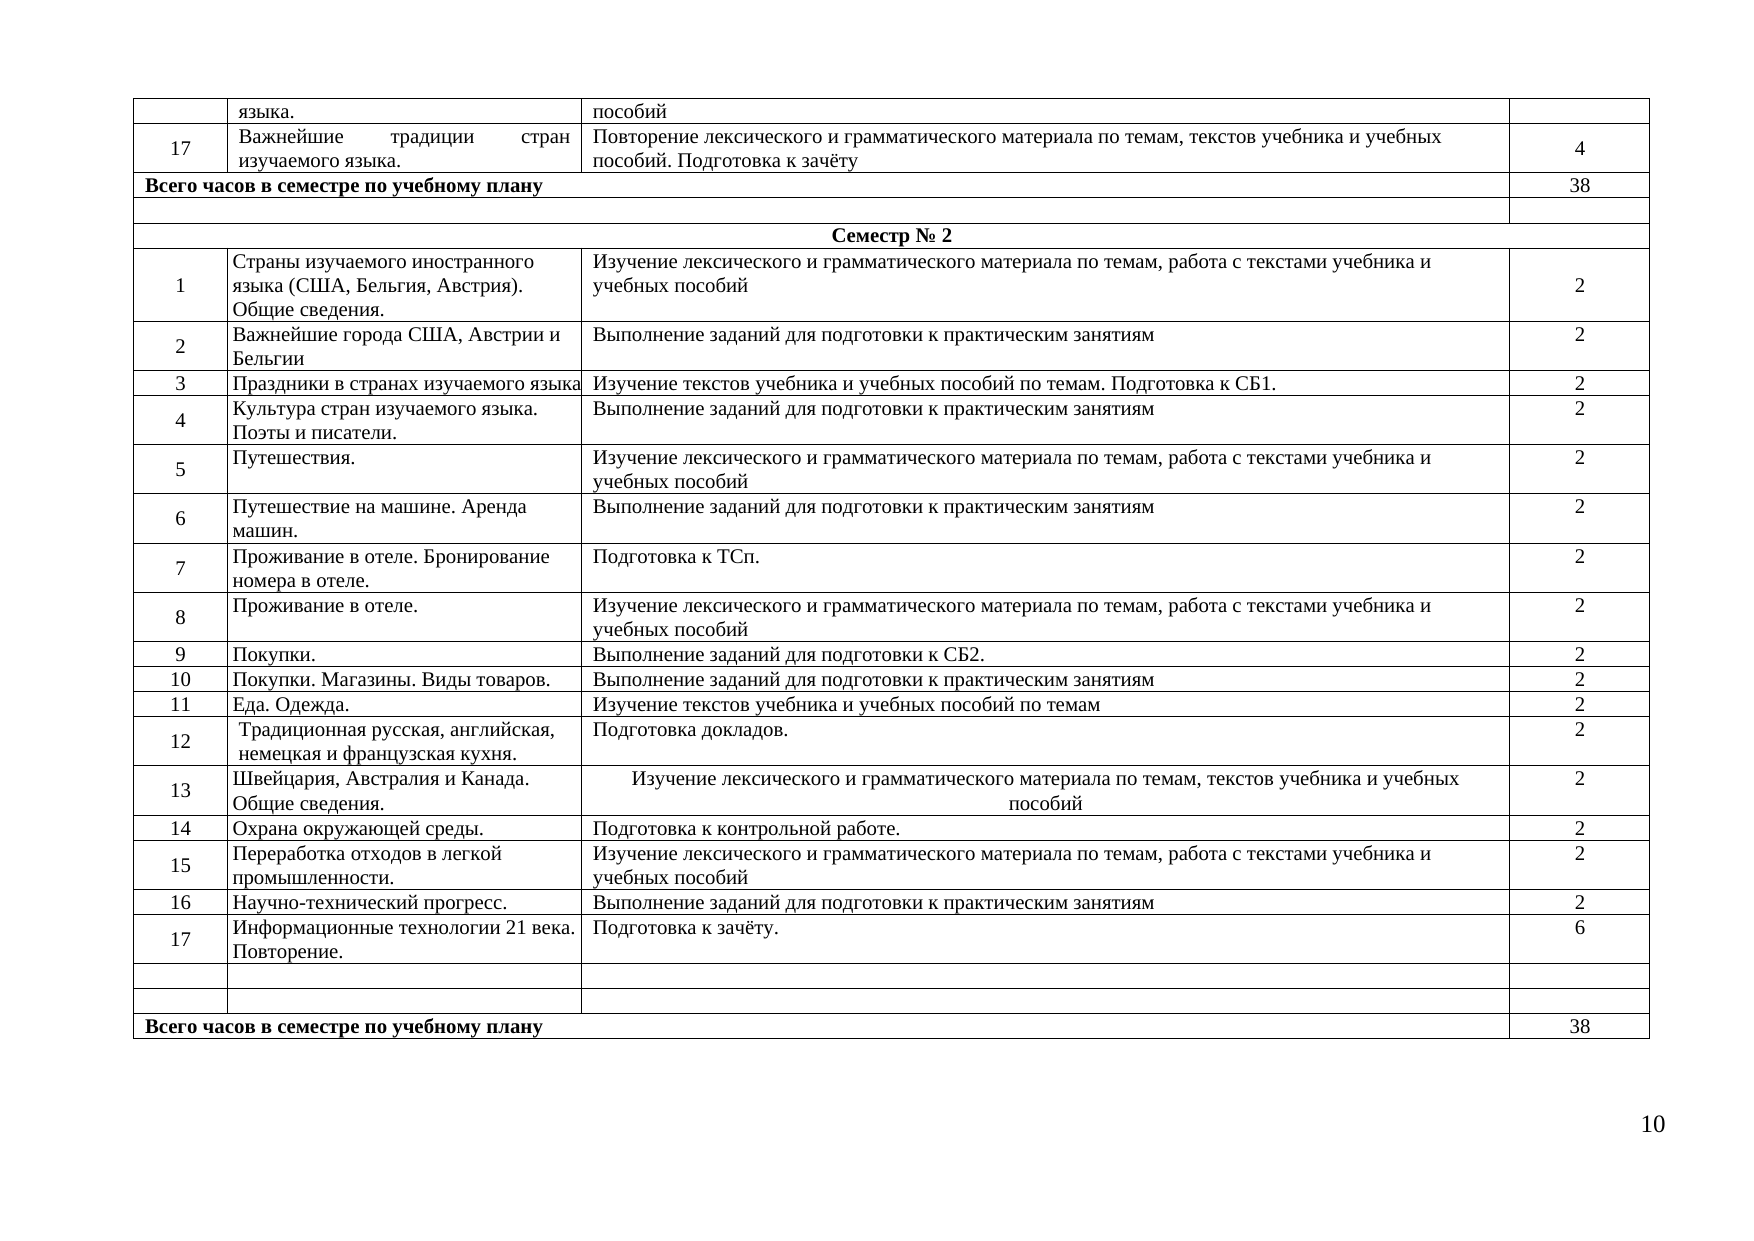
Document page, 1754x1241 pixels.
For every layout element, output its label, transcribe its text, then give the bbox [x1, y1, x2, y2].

table_cell [1510, 198, 1649, 222]
table_cell Путешествие на машине. Аренда машин. [228, 494, 581, 542]
table_cell 2 [1510, 445, 1649, 493]
table_cell Выполнение заданий для подготовки к практическим занятиям [582, 396, 1509, 444]
table_cell Выполнение заданий для подготовки к практическим занятиям [582, 322, 1509, 370]
table_cell Страны изучаемого иностранного языка (США, Бельгия, Австрия). Общие сведения. [228, 249, 581, 321]
table_cell Покупки. Магазины. Виды товаров. [228, 667, 581, 691]
table_cell 8 [134, 593, 227, 641]
table_cell Праздники в странах изучаемого языка [228, 371, 581, 395]
table_cell 2 [1510, 766, 1649, 814]
table_cell 16 [134, 890, 227, 914]
table_cell Семестр № 2 [134, 224, 1649, 247]
table_cell [228, 989, 581, 1013]
table_cell [1510, 989, 1649, 1013]
table_cell Подготовка к ТСп. [582, 544, 1509, 592]
table_cell Выполнение заданий для подготовки к практическим занятиям [582, 667, 1509, 691]
table_cell 2 [1510, 717, 1649, 765]
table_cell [228, 99, 581, 123]
table_cell Информационные технологии 21 века. Повторение. [228, 915, 581, 963]
table_cell Изучение текстов учебника и учебных пособий по темам [582, 692, 1509, 716]
table_cell Научно-технический прогресс. [228, 890, 581, 914]
table_cell 2 [1510, 396, 1649, 444]
table_cell 17 [134, 915, 227, 963]
table_cell Подготовка докладов. [582, 717, 1509, 765]
table_cell 38 [1510, 1014, 1649, 1038]
table_cell Культура стран изучаемого языка. Поэты и писатели. [228, 396, 581, 444]
table_cell 2 [1510, 593, 1649, 641]
table_cell 2 [1510, 692, 1649, 716]
table_cell 16 [134, 99, 227, 123]
table_cell Выполнение заданий для подготовки к СБ2. [582, 642, 1509, 666]
table_cell [582, 989, 1509, 1013]
table_cell Всего часов в семестре по учебному плану [134, 1014, 1509, 1038]
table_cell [582, 99, 1509, 123]
table_cell [1510, 964, 1649, 988]
table_cell 11 [134, 692, 227, 716]
table_cell 2 [1510, 544, 1649, 592]
table_cell 4 [134, 396, 227, 444]
table_cell Проживание в отеле. [228, 593, 581, 641]
table_cell Подготовка к зачёту. [582, 915, 1509, 963]
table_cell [582, 890, 1509, 914]
table_cell 17 [134, 124, 227, 172]
table_cell 2 [1510, 642, 1649, 666]
table_cell Выполнение заданий для подготовки к практическим занятиям [582, 494, 1509, 542]
table_cell 4 [1510, 99, 1649, 123]
table_cell Охрана окружающей среды. [228, 816, 581, 839]
table_cell 10 [134, 667, 227, 691]
table_cell 2 [1510, 371, 1649, 395]
table_cell 3 [134, 371, 227, 395]
table_cell Изучение лексического и грамматического материала по темам, работа с текстами учебника и учебных пособий [582, 445, 1509, 493]
table_cell 2 [134, 322, 227, 370]
table_cell 2 [1510, 890, 1649, 914]
table_cell Всего часов в семестре по учебному плану [134, 173, 1509, 197]
table_cell [228, 964, 581, 988]
table_cell Путешествия. [228, 445, 581, 493]
table_cell [134, 198, 1509, 222]
table_cell 6 [1510, 915, 1649, 963]
table_cell 4 [1510, 124, 1649, 172]
table_cell 2 [1510, 841, 1649, 889]
table_cell Подготовка к контрольной работе. [582, 816, 1509, 839]
table_cell 6 [134, 494, 227, 542]
table_cell Важнейшие традиции стран изучаемого языка. [228, 124, 581, 172]
table_cell 7 [134, 544, 227, 592]
table_cell Изучение лексического и грамматического материала по темам, текстов учебника и учебных пособий [582, 766, 1509, 814]
table_cell 13 [134, 766, 227, 814]
table_cell 1 [134, 249, 227, 321]
table_cell Изучение лексического и грамматического материала по темам, работа с текстами учебника и учебных пособий [582, 249, 1509, 321]
table_cell 12 [134, 717, 227, 765]
table_cell Проживание в отеле. Бронирование номера в отеле. [228, 544, 581, 592]
table_cell 2 [1510, 322, 1649, 370]
table_cell Покупки. [228, 642, 581, 666]
table_cell Изучение лексического и грамматического материала по темам, работа с текстами учебника и учебных пособий [582, 593, 1509, 641]
table_cell Еда. Одежда. [228, 692, 581, 716]
table_cell Швейцария, Австралия и Канада. Общие сведения. [228, 766, 581, 814]
table_cell 15 [134, 841, 227, 889]
table_cell 14 [134, 816, 227, 839]
table_cell 9 [134, 642, 227, 666]
table_cell Изучение текстов учебника и учебных пособий по темам. Подготовка к СБ1. [582, 371, 1509, 395]
table_cell Традиционная русская, английская, немецкая и французская кухня. [228, 717, 581, 765]
table_cell Изучение лексического и грамматического материала по темам, работа с текстами учебника и учебных пособий [582, 841, 1509, 889]
table_cell 38 [1510, 173, 1649, 197]
table_cell [134, 989, 227, 1013]
table_cell Переработка отходов в легкой промышленности. [228, 841, 581, 889]
table_cell 2 [1510, 667, 1649, 691]
table_cell Повторение лексического и грамматического материала по темам, текстов учебника и учебных пособий. Подготовка к зачёту [582, 124, 1509, 172]
table_cell Важнейшие города США, Австрии и Бельгии [228, 322, 581, 370]
table_cell 5 [134, 445, 227, 493]
table_cell 2 [1510, 494, 1649, 542]
table_cell [134, 964, 227, 988]
table_cell [582, 964, 1509, 988]
table_cell 2 [1510, 816, 1649, 839]
table_cell 2 [1510, 249, 1649, 321]
